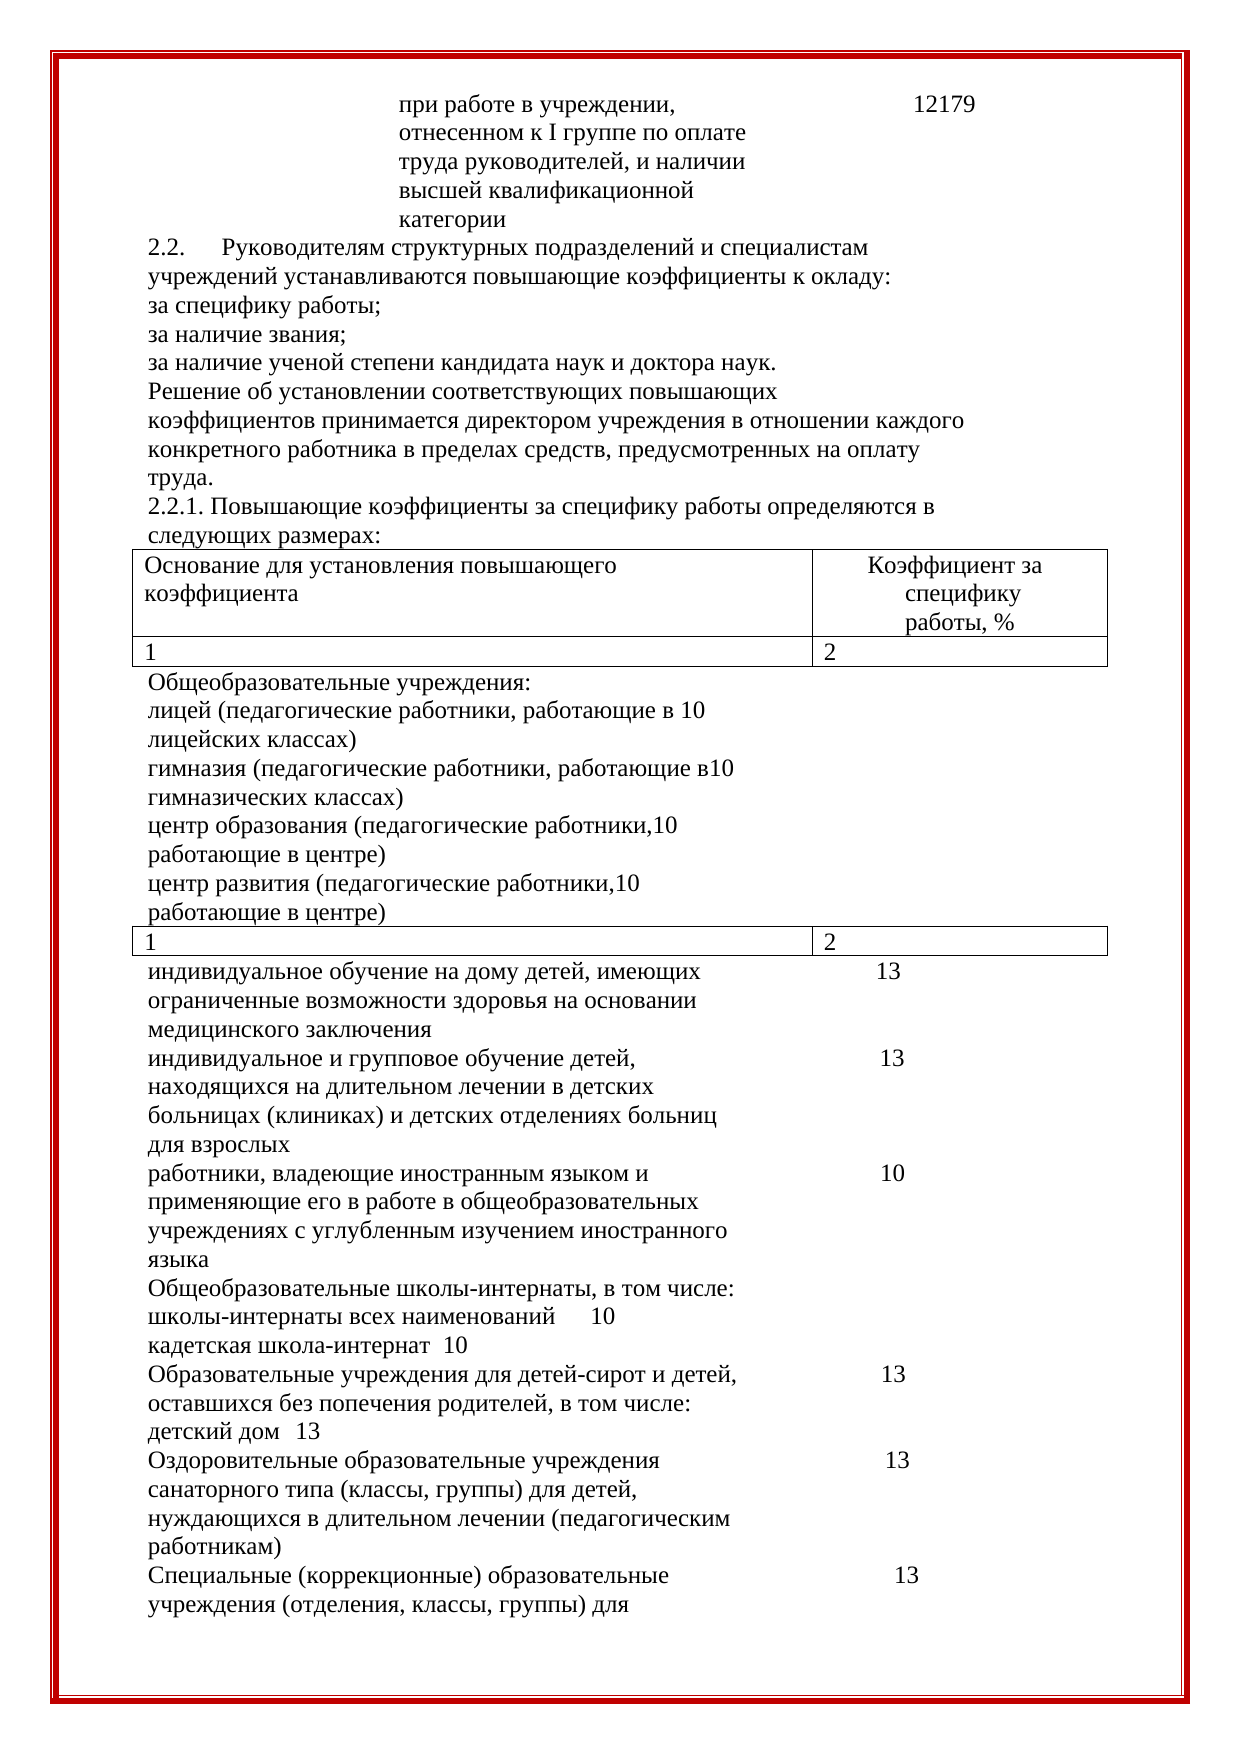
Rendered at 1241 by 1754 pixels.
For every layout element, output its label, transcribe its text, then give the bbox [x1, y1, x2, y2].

text гимназия (педагогические работники, работающие в10 [148, 753, 1122, 782]
text находящихся на длительном лечении в детских [148, 1071, 1122, 1100]
text лицей (педагогические работники, работающие в 10 [148, 696, 1122, 724]
text 2.2. Руководителям структурных подразделений и специалистам [148, 232, 1122, 261]
text индивидуальное и групповое обучение детей, 13 [148, 1043, 1122, 1071]
text работающие в центре) [148, 897, 1122, 926]
table_header Коэффициент за специфику работы, % [813, 550, 1107, 636]
text коэффициентов принимается директором учреждения в отношении каждого [148, 405, 1122, 434]
text за наличие ученой степени кандидата наук и доктора наук. [148, 347, 1122, 376]
text конкретного работника в пределах средств, предусмотренных на оплату [148, 434, 1122, 462]
text ограниченные возможности здоровья на основании [148, 985, 1122, 1014]
text работающие в центре) [148, 839, 1122, 868]
text индивидуальное обучение на дому детей, имеющих 13 [148, 956, 1122, 985]
text учреждений устанавливаются повышающие коэффициенты к окладу: [148, 261, 1122, 290]
text учреждениях с углубленным изучением иностранного [148, 1215, 1122, 1244]
text Специальные (коррекционные) образовательные 13 [148, 1560, 1122, 1589]
text применяющие его в работе в общеобразовательных [148, 1186, 1122, 1215]
text категории [399, 204, 1122, 232]
text медицинского заключения [148, 1014, 1122, 1043]
text при работе в учреждении, 12179 [399, 89, 1122, 117]
table_header 2 [813, 927, 1107, 955]
text санаторного типа (классы, группы) для детей, [148, 1474, 1122, 1503]
text Общеобразовательные учреждения: [148, 667, 1122, 696]
text кадетская школа-интернат 10 [148, 1330, 1122, 1359]
text нуждающихся в длительном лечении (педагогическим [148, 1503, 1122, 1531]
table_cell 1 [133, 637, 812, 666]
text Образовательные учреждения для детей-сирот и детей, 13 [148, 1359, 1122, 1388]
text больницах (клиниках) и детских отделениях больниц [148, 1100, 1122, 1129]
text гимназических классах) центр образования (педагогические работники,10 [148, 782, 1122, 839]
text работники, владеющие иностранным языком и 10 [148, 1158, 1122, 1186]
text детский дом 13 [148, 1416, 1122, 1445]
text следующих размерах: [148, 520, 1122, 549]
text труда руководителей, и наличии [399, 146, 1122, 175]
text оставшихся без попечения родителей, в том числе: [148, 1388, 1122, 1416]
text труда. [148, 462, 1122, 491]
table_header Основание для установления повышающего коэффициента [133, 550, 812, 636]
text языка [148, 1244, 1122, 1273]
text Оздоровительные образовательные учреждения 13 [148, 1445, 1122, 1474]
text для взрослых [148, 1129, 1122, 1158]
text Общеобразовательные школы-интернаты, в том числе: [148, 1273, 1122, 1301]
text за наличие звания; [148, 319, 1122, 347]
text отнесенном к I группе по оплате [399, 117, 1122, 146]
text работникам) [148, 1531, 1122, 1560]
text 2.2.1. Повышающие коэффициенты за специфику работы определяются в [148, 491, 1122, 520]
text за специфику работы; [148, 290, 1122, 319]
text Решение об установлении соответствующих повышающих [148, 376, 1122, 405]
table_header 1 [133, 927, 812, 955]
text лицейских классах) [148, 724, 1122, 753]
text учреждения (отделения, классы, группы) для [148, 1589, 1122, 1618]
text высшей квалификационной [399, 175, 1122, 204]
text школы-интернаты всех наименований 10 [148, 1301, 1122, 1330]
text центр развития (педагогические работники,10 [148, 868, 1122, 897]
table_cell 2 [813, 637, 1107, 666]
